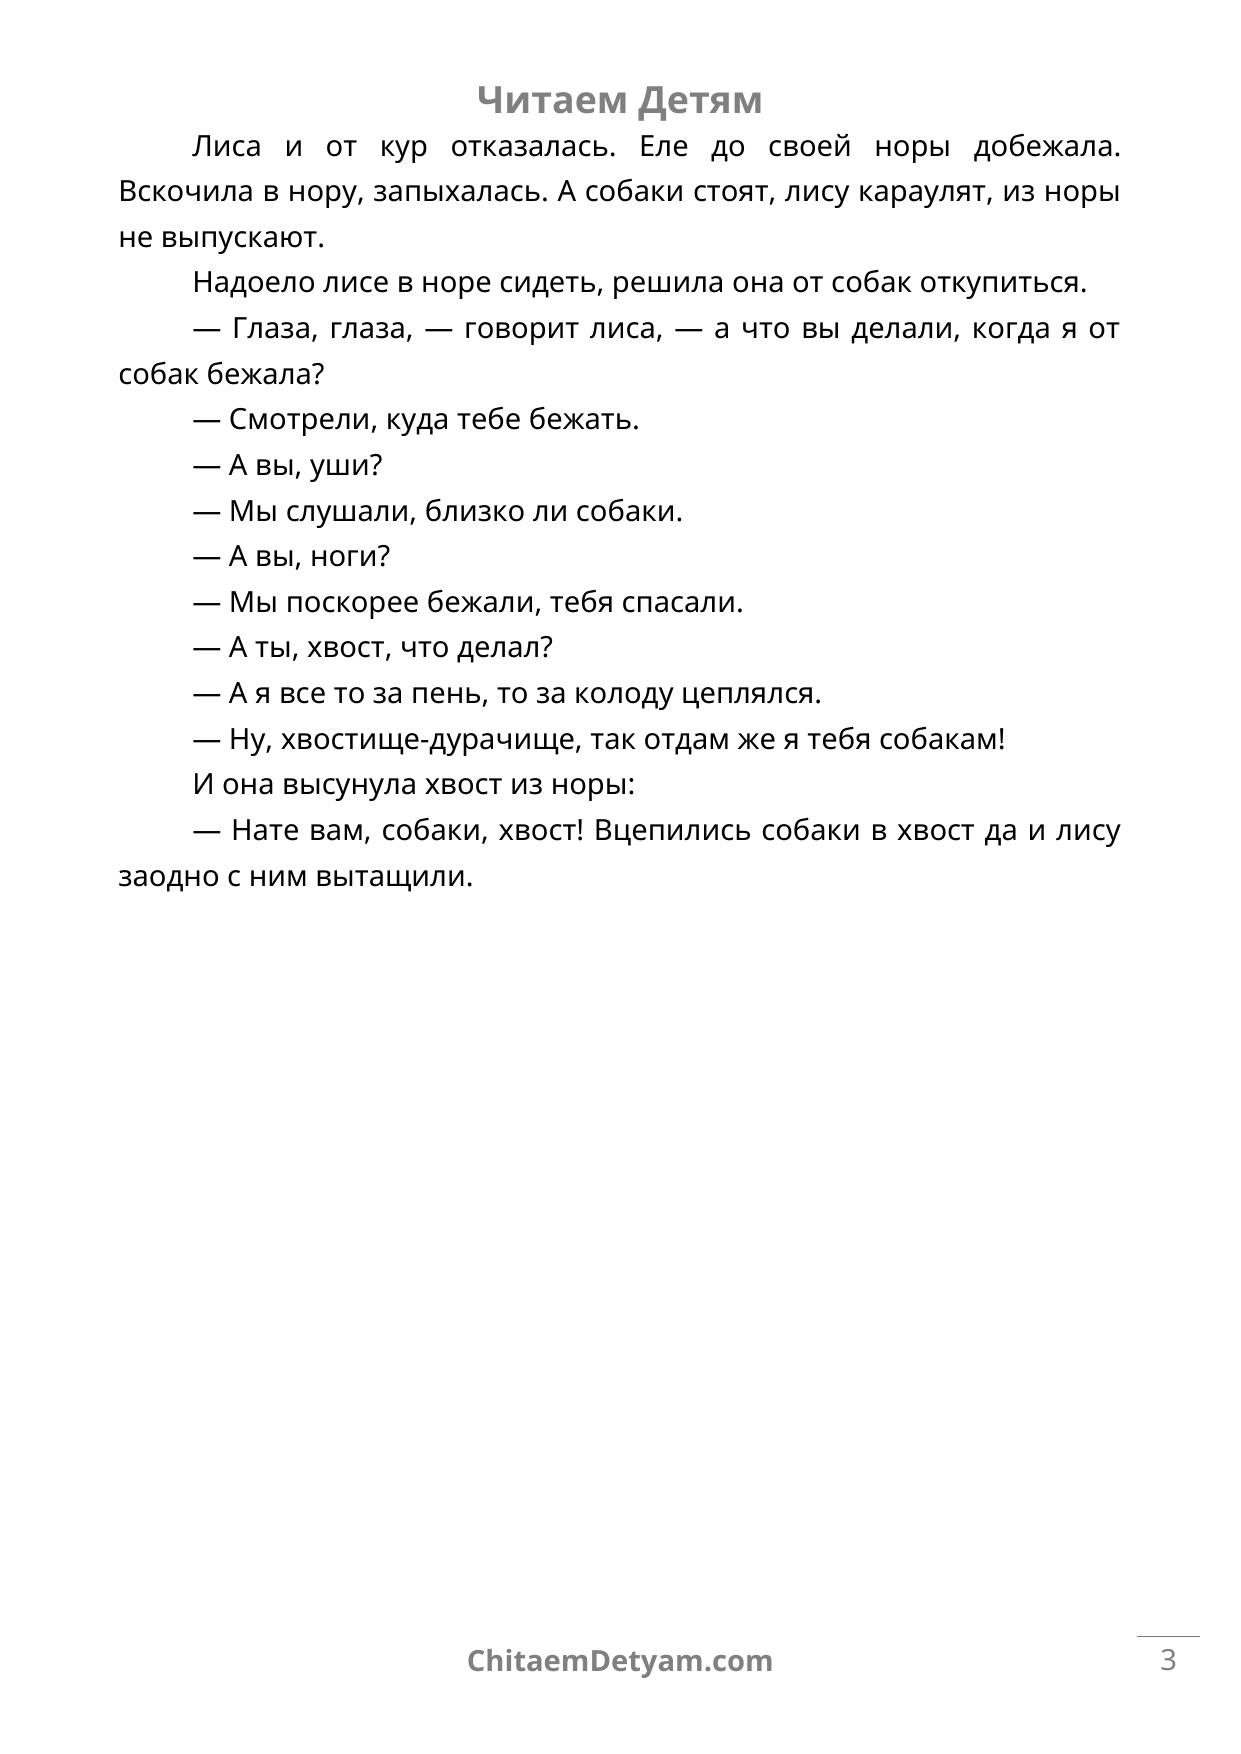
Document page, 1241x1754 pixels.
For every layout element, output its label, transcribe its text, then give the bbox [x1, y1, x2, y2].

text — А ты, хвост, что делал? [118, 627, 1122, 666]
text — А вы, уши? [118, 444, 1122, 484]
text Надоело лисе в норе сидеть, решила она от собак откупиться. [118, 262, 1122, 301]
text — Смотрели, куда тебе бежать. [118, 399, 1122, 438]
text — Ну, хвостище-дурачище, так отдам же я тебя собакам! [118, 718, 1122, 758]
text — А вы, ноги? [118, 536, 1122, 575]
text — Глаза, глаза, — говорит лиса, — а что вы делали, когда я от собак бежала? [118, 307, 1122, 393]
text — Мы поскорее бежали, тебя спасали. [118, 581, 1122, 621]
text И она высунула хвост из норы: [118, 764, 1122, 803]
text — Нате вам, собаки, хвост! Вцепились собаки в хвост да и лису заодно с ним вытащили. [118, 809, 1122, 894]
text Лиса и от кур отказалась. Еле до своей норы добежала. Вскочила в нору, запыхалась. А собаки стоят, лису караулят, из норы не выпускают. [118, 125, 1122, 256]
text — А я все то за пень, то за колоду цеплялся. [118, 672, 1122, 712]
text — Мы слушали, близко ли собаки. [118, 490, 1122, 529]
